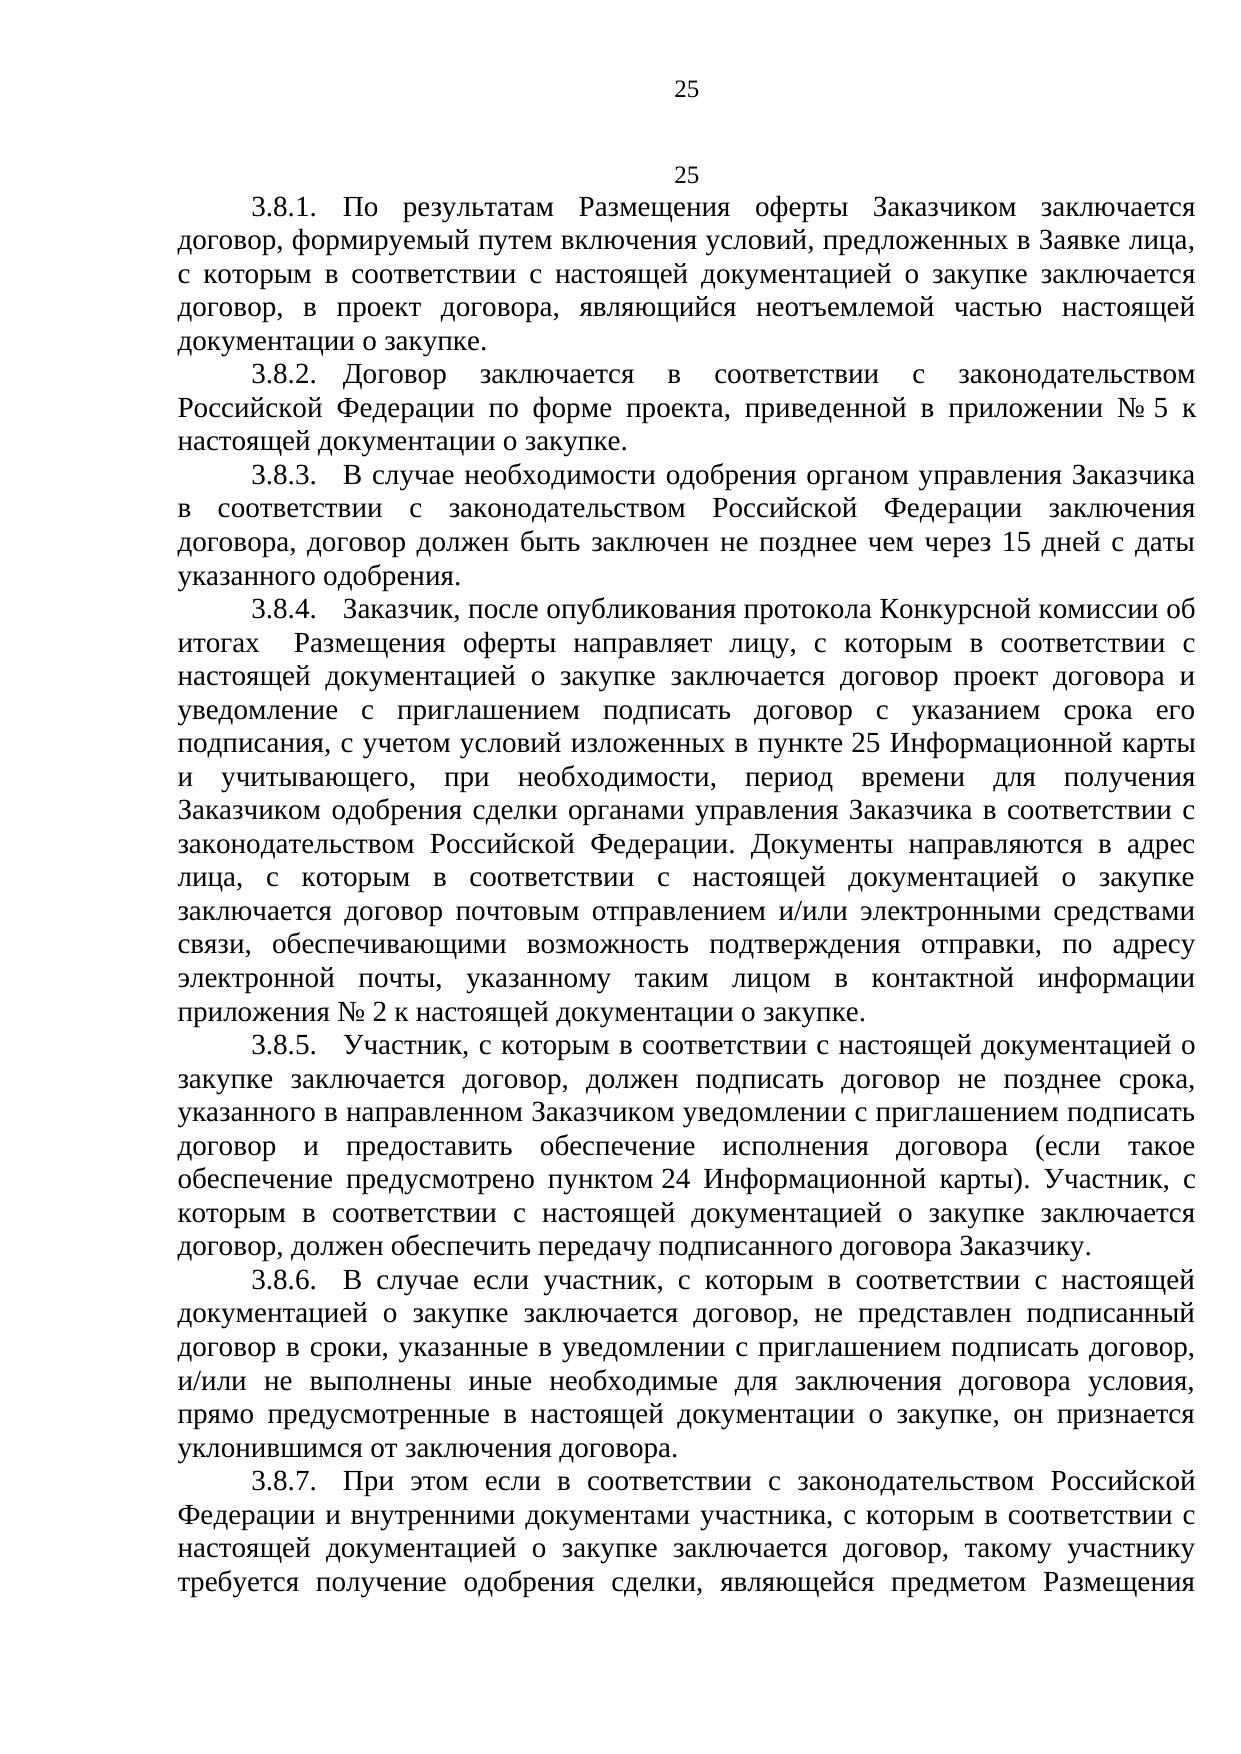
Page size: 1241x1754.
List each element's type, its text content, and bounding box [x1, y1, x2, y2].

list В случае если участник, с которым в соответствии с настоящей документацией о закупке заключается договор, не представлен подписанный договор в сроки, указанные в уведомлении с приглашением подписать договор, и/или не выполнены иные необходимые для заключения договора условия, прямо предусмотренные в настоящей документации о закупке, он признается уклонившимся от заключения договора. [177, 1262, 1196, 1463]
list Заказчик, после опубликования протокола Конкурсной комиссии об итогах Размещения оферты направляет лицу, с которым в соответствии с настоящей документацией о закупке заключается договор проект договора и уведомление с приглашением подписать договор с указанием срока его подписания, с учетом условий изложенных в пункте 25 Информационной карты и учитывающего, при необходимости, период времени для получения Заказчиком одобрения сделки органами управления Заказчика в соответствии с законодательством Российской Федерации. Документы направляются в адрес лица, с которым в соответствии с настоящей документацией о закупке заключается договор почтовым отправлением и/или электронными средствами связи, обеспечивающими возможность подтверждения отправки, по адресу электронной почты, указанному таким лицом в контактной информации приложения № 2 к настоящей документации о закупке. [177, 591, 1196, 1027]
list Участник, с которым в соответствии с настоящей документацией о закупке заключается договор, должен подписать договор не позднее срока, указанного в направленном Заказчиком уведомлении с приглашением подписать договор и предоставить обеспечение исполнения договора (если такое обеспечение предусмотрено пунктом 24 Информационной карты). Участник, с которым в соответствии с настоящей документацией о закупке заключается договор, должен обеспечить передачу подписанного договора Заказчику. [177, 1027, 1196, 1262]
list В случае необходимости одобрения органом управления Заказчика в соответствии с законодательством Российской Федерации заключения договора, договор должен быть заключен не позднее чем через 15 дней с даты указанного одобрения. [177, 457, 1196, 591]
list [177, 1463, 1196, 1597]
list Договор заключается в соответствии с законодательством Российской Федерации по форме проекта, приведенной в приложении № 5 к настоящей документации о закупке. [177, 356, 1196, 457]
list По результатам Размещения оферты Заказчиком заключается договор, формируемый путем включения условий, предложенных в Заявке лица, с которым в соответствии с настоящей документацией о закупке заключается договор, в проект договора, являющийся неотъемлемой частью настоящей документации о закупке. [177, 189, 1196, 356]
